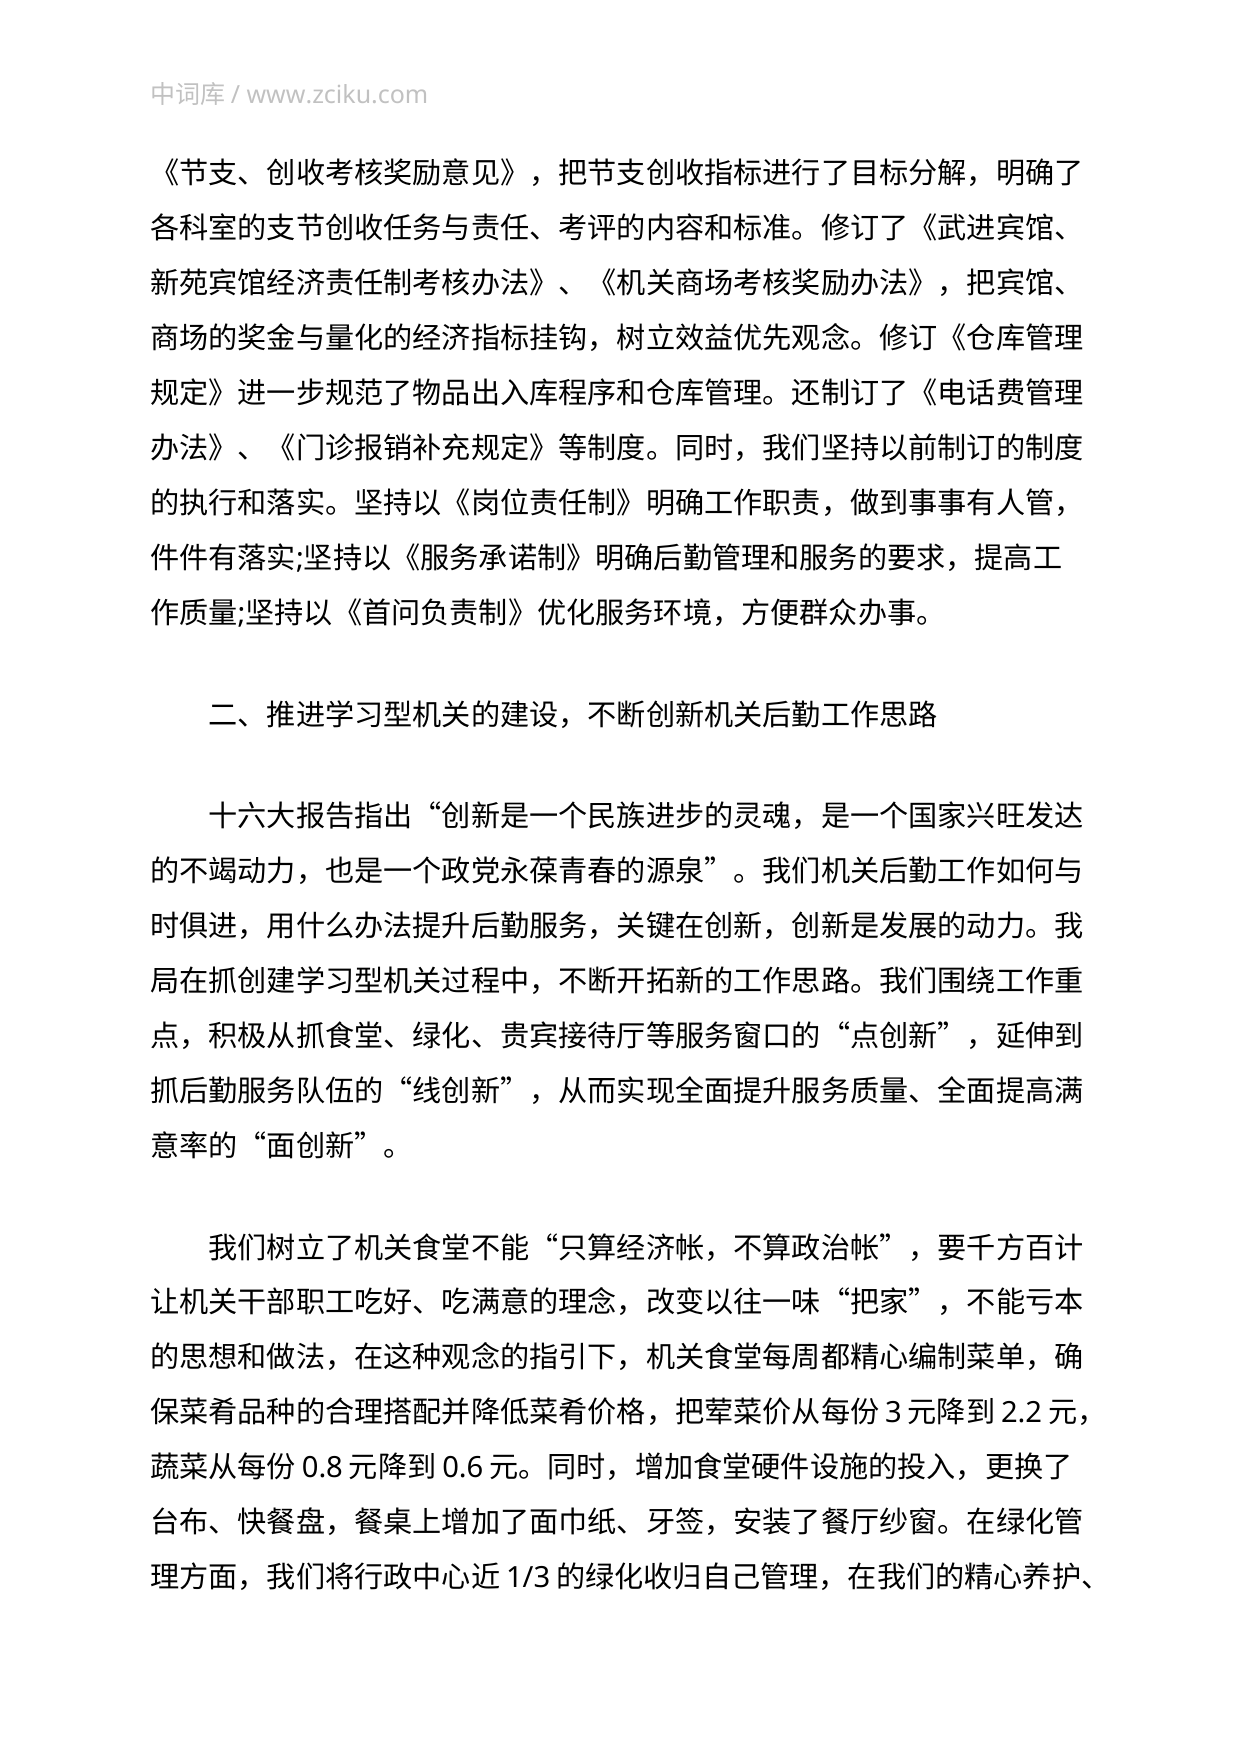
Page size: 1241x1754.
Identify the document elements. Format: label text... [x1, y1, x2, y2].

text 十六大报告指出“创新是一个民族进步的灵魂，是一个国家兴旺发达的不竭动力，也是一个政党永葆青春的源泉”。我们机关后勤工作如何与时俱进，用什么办法提升后勤服务，关键在创新，创新是发展的动力。我局在抓创建学习型机关过程中，不断开拓新的工作思路。我们围绕工作重点，积极从抓食堂、绿化、贵宾接待厅等服务窗口的“点创新”，延伸到抓后勤服务队伍的“线创新”，从而实现全面提升服务质量、全面提高满意率的“面创新”。 [150, 793, 1090, 1165]
text 二、推进学习型机关的建设，不断创新机关后勤工作思路 [150, 691, 1090, 733]
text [150, 150, 1090, 632]
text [150, 1224, 1090, 1596]
